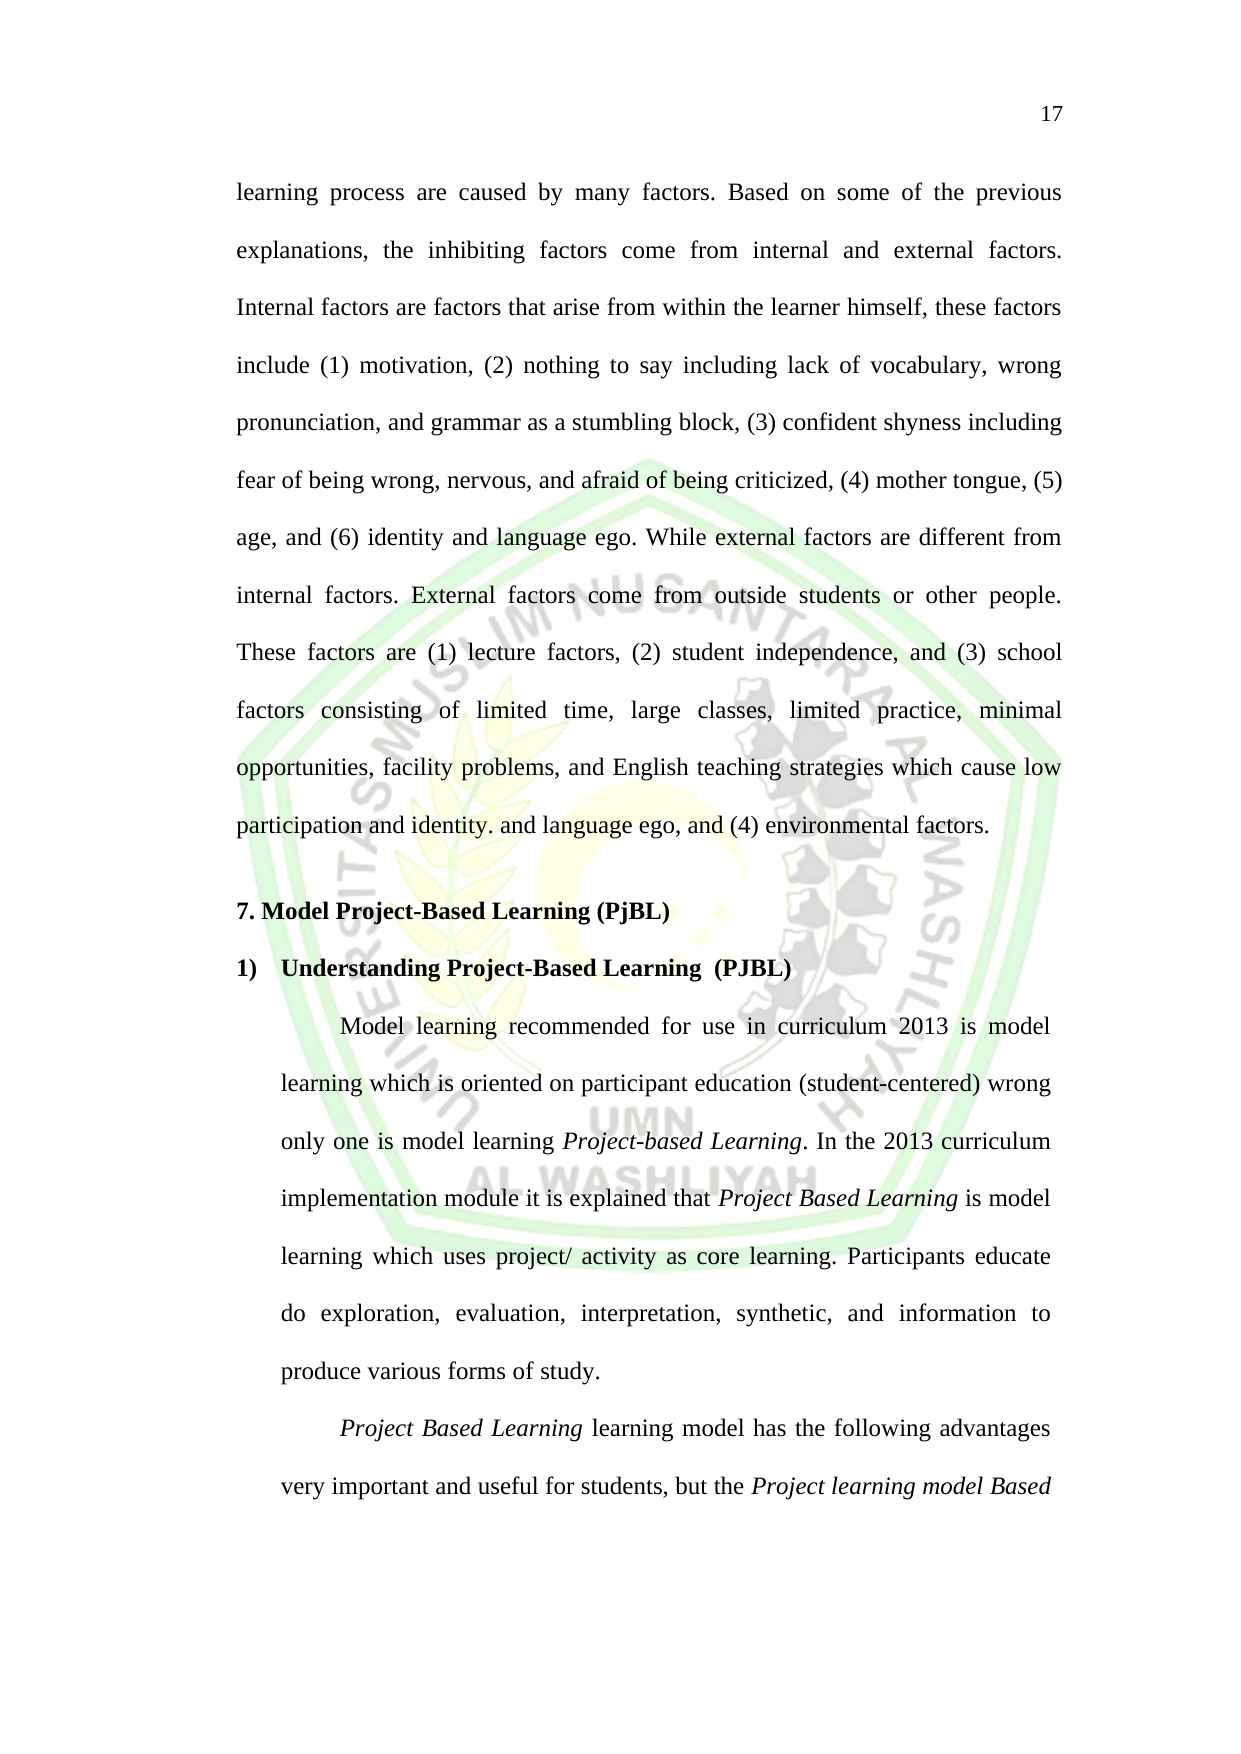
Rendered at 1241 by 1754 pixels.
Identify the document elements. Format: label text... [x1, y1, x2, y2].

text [281, 1413, 1051, 1500]
text Model learning recommended for use in curriculum 2013 is model learning which is oriented on participant education (student-centered) wrong only one is model learning Project-based Learning. In the 2013 curriculum implementation module it is explained that Project Based Learning is model learning which uses project/ activity as core learning. Participants educate do exploration, evaluation, interpretation, synthetic, and information to produce various forms of study. [281, 1011, 1051, 1385]
subtitle Understanding Project-Based Learning (PJBL) [236, 953, 1063, 982]
text 7. Model Project-Based Learning (PjBL) [236, 896, 1063, 925]
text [236, 177, 1063, 838]
